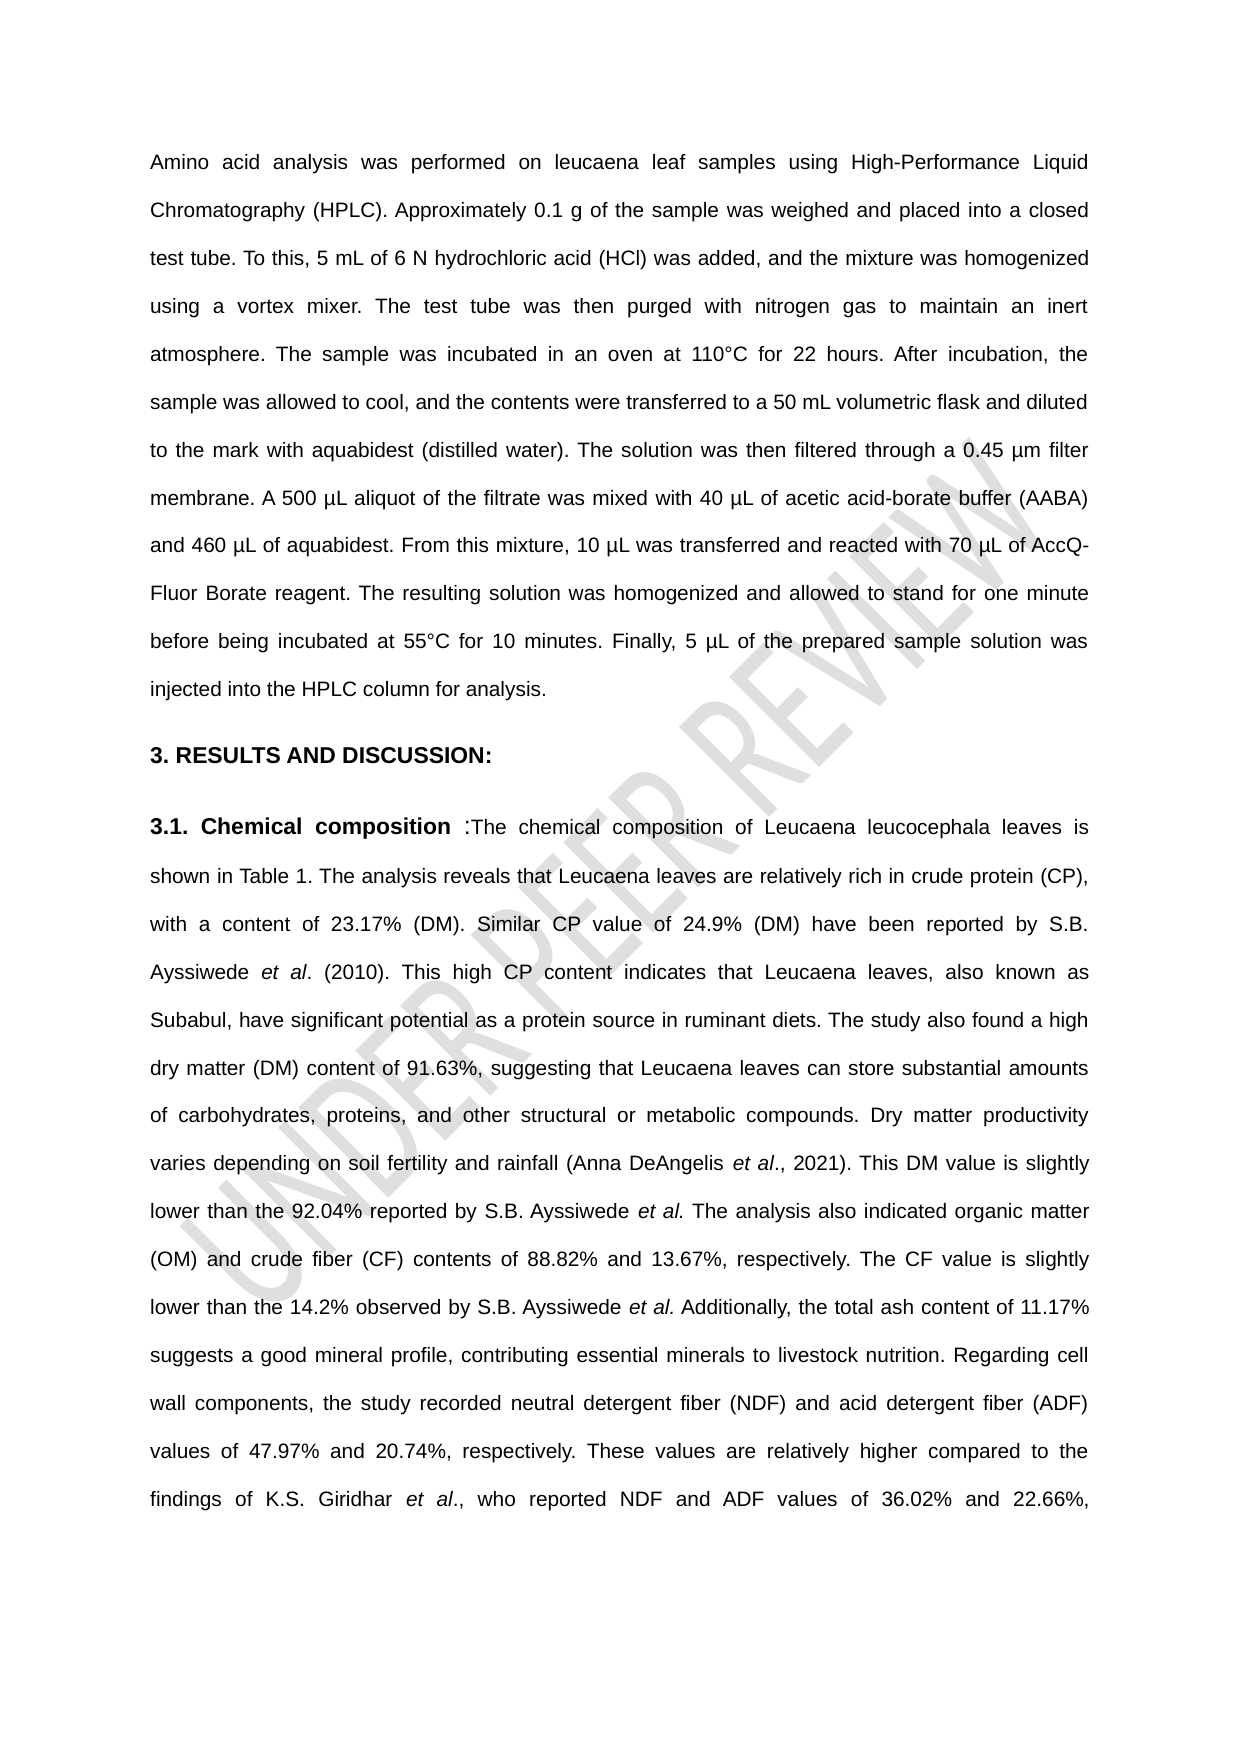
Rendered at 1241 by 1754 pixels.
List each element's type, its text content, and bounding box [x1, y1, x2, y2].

text 3. RESULTS AND DISCUSSION: [150, 742, 1090, 768]
text Amino acid analysis was performed on leucaena leaf samples using High-Performance Liquid Chromatography (HPLC). Approximately 0.1 g of the sample was weighed and placed into a closed test tube. To this, 5 mL of 6 N hydrochloric acid (HCl) was added, and the mixture was homogenized using a vortex mixer. The test tube was then purged with nitrogen gas to maintain an inert atmosphere. The sample was incubated in an oven at 110°C for 22 hours. After incubation, the sample was allowed to cool, and the contents were transferred to a 50 mL volumetric flask and diluted to the mark with aquabidest (distilled water). The solution was then filtered through a 0.45 µm filter membrane. A 500 µL aliquot of the filtrate was mixed with 40 µL of acetic acid-borate buffer (AABA) and 460 µL of aquabidest. From this mixture, 10 µL was transferred and reacted with 70 µL of AccQ-Fluor Borate reagent. The resulting solution was homogenized and allowed to stand for one minute before being incubated at 55°C for 10 minutes. Finally, 5 µL of the prepared sample solution was injected into the HPLC column for analysis. [150, 150, 1090, 701]
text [150, 811, 1090, 1511]
